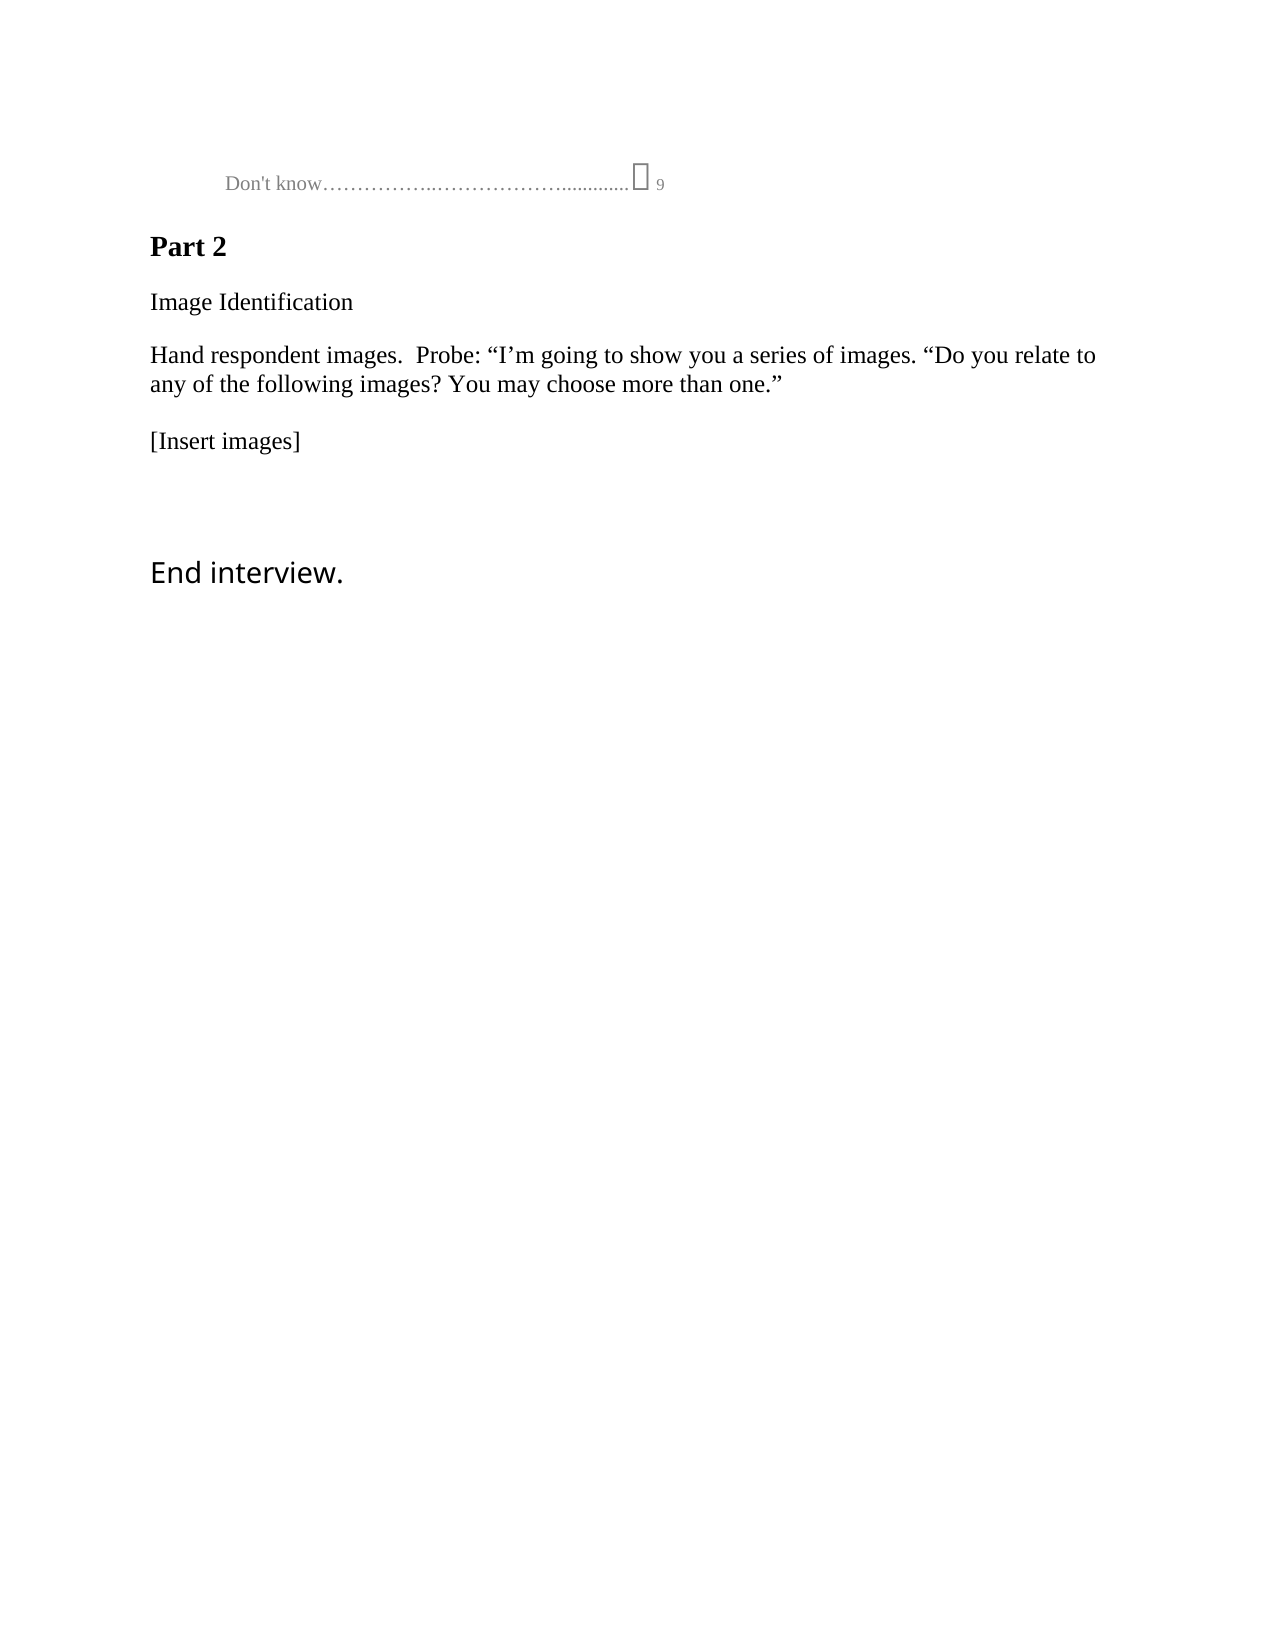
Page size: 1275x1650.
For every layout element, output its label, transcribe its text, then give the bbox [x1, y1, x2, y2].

text Image Identification [150, 287, 1100, 316]
text Don't know……………..………………............. 9 [150, 150, 1125, 201]
text Hand respondent images. Probe: “I’m going to show you a series of images. “Do you relate to any of the following images? You may choose more than one.” [150, 340, 1100, 397]
text End interview. [150, 552, 1125, 592]
text [Insert images] [150, 426, 1125, 455]
text Part 2 [150, 229, 1100, 263]
